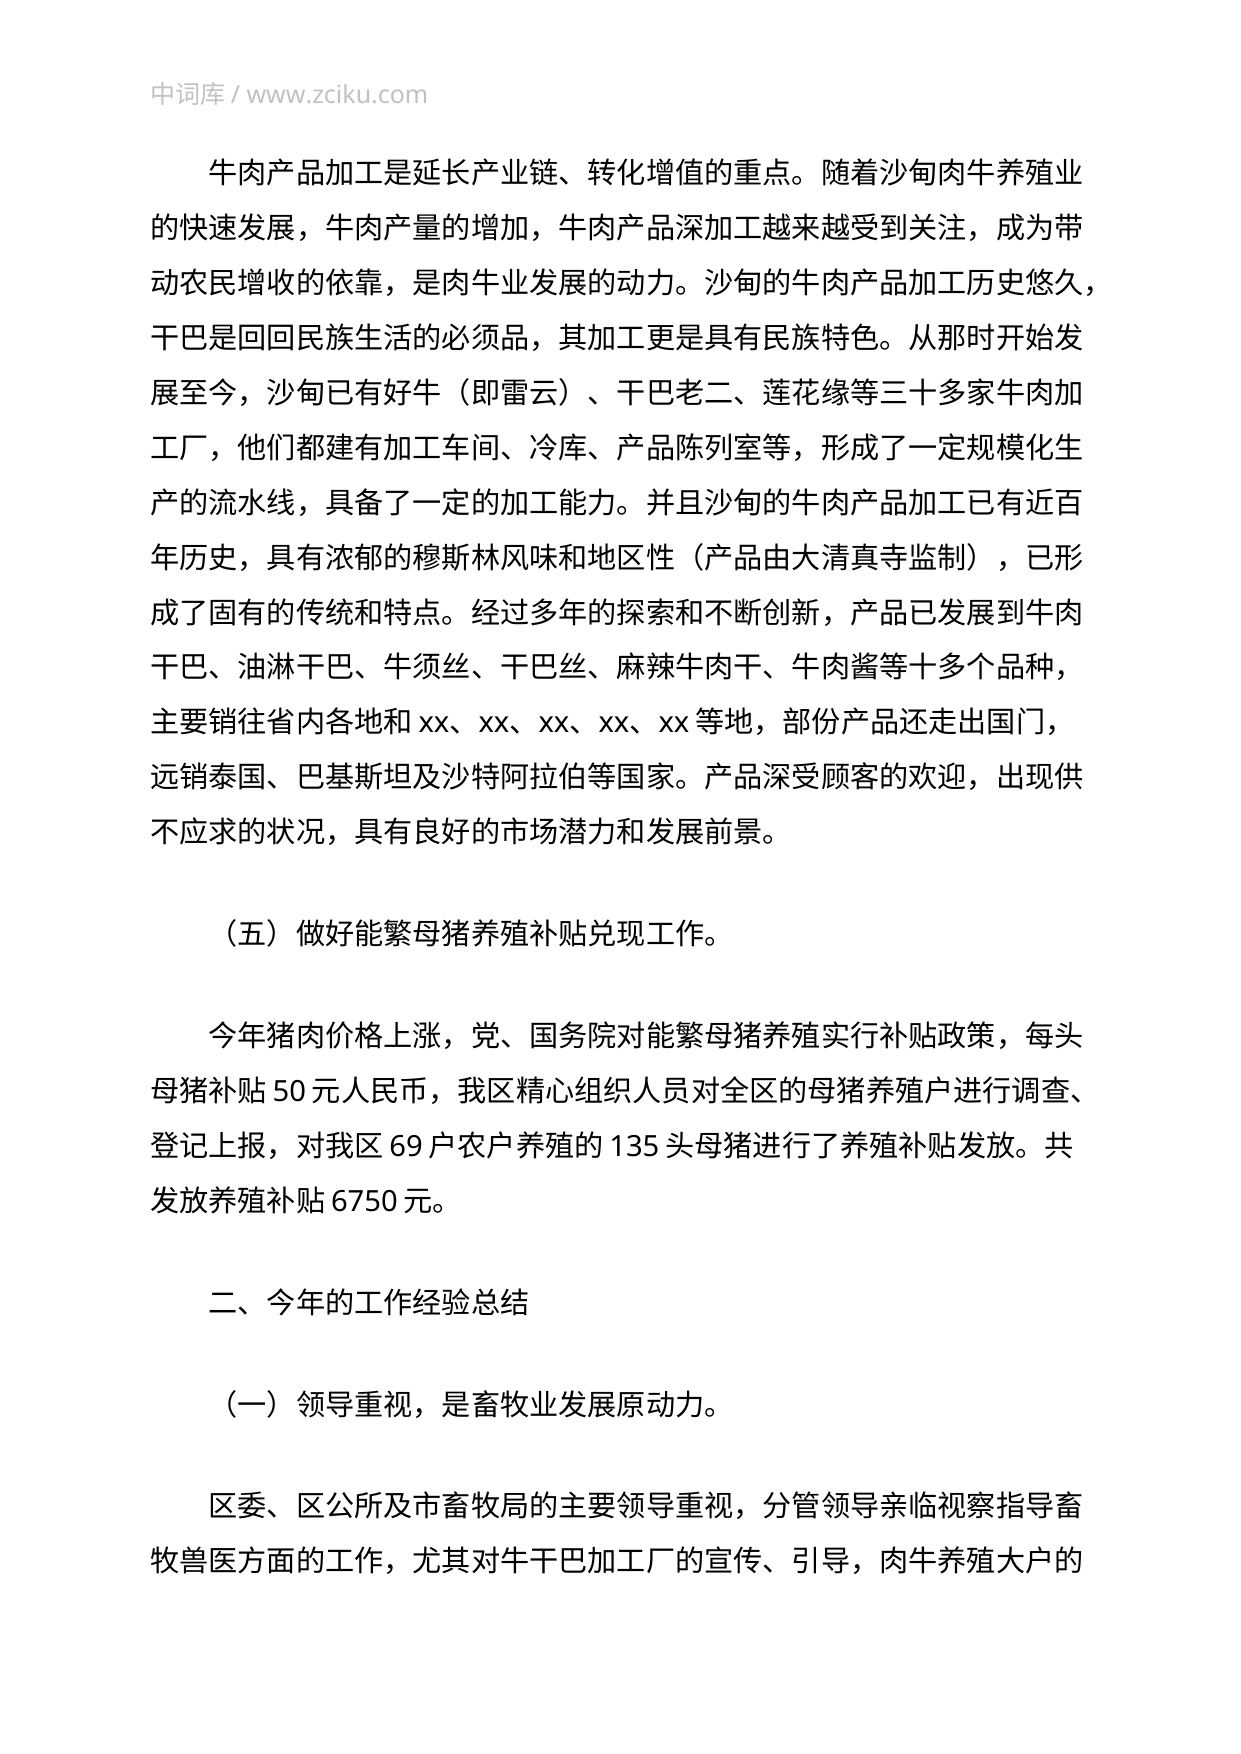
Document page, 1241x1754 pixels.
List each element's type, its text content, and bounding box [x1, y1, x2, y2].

text 二、今年的工作经验总结 [150, 1279, 1090, 1322]
text （五）做好能繁母猪养殖补贴兑现工作。 [150, 911, 1090, 953]
text 今年猪肉价格上涨，党、国务院对能繁母猪养殖实行补贴政策，每头母猪补贴50元人民币，我区精心组织人员对全区的母猪养殖户进行调查、登记上报，对我区69户农户养殖的135头母猪进行了养殖补贴发放。共发放养殖补贴6750元。 [150, 1012, 1090, 1220]
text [150, 1483, 1090, 1580]
text （一）领导重视，是畜牧业发展原动力。 [150, 1381, 1090, 1423]
text 牛肉产品加工是延长产业链、转化增值的重点。随着沙甸肉牛养殖业的快速发展，牛肉产量的增加，牛肉产品深加工越来越受到关注，成为带动农民增收的依靠，是肉牛业发展的动力。沙甸的牛肉产品加工历史悠久，干巴是回回民族生活的必须品，其加工更是具有民族特色。从那时开始发展至今，沙甸已有好牛（即雷云）、干巴老二、莲花缘等三十多家牛肉加工厂，他们都建有加工车间、冷库、产品陈列室等，形成了一定规模化生产的流水线，具备了一定的加工能力。并且沙甸的牛肉产品加工已有近百年历史，具有浓郁的穆斯林风味和地区性（产品由大清真寺监制），已形成了固有的传统和特点。经过多年的探索和不断创新，产品已发展到牛肉干巴、油淋干巴、牛须丝、干巴丝、麻辣牛肉干、牛肉酱等十多个品种，主要销往省内各地和xx、xx、xx、xx、xx等地，部份产品还走出国门，远销泰国、巴基斯坦及沙特阿拉伯等国家。产品深受顾客的欢迎，出现供不应求的状况，具有良好的市场潜力和发展前景。 [150, 150, 1090, 851]
